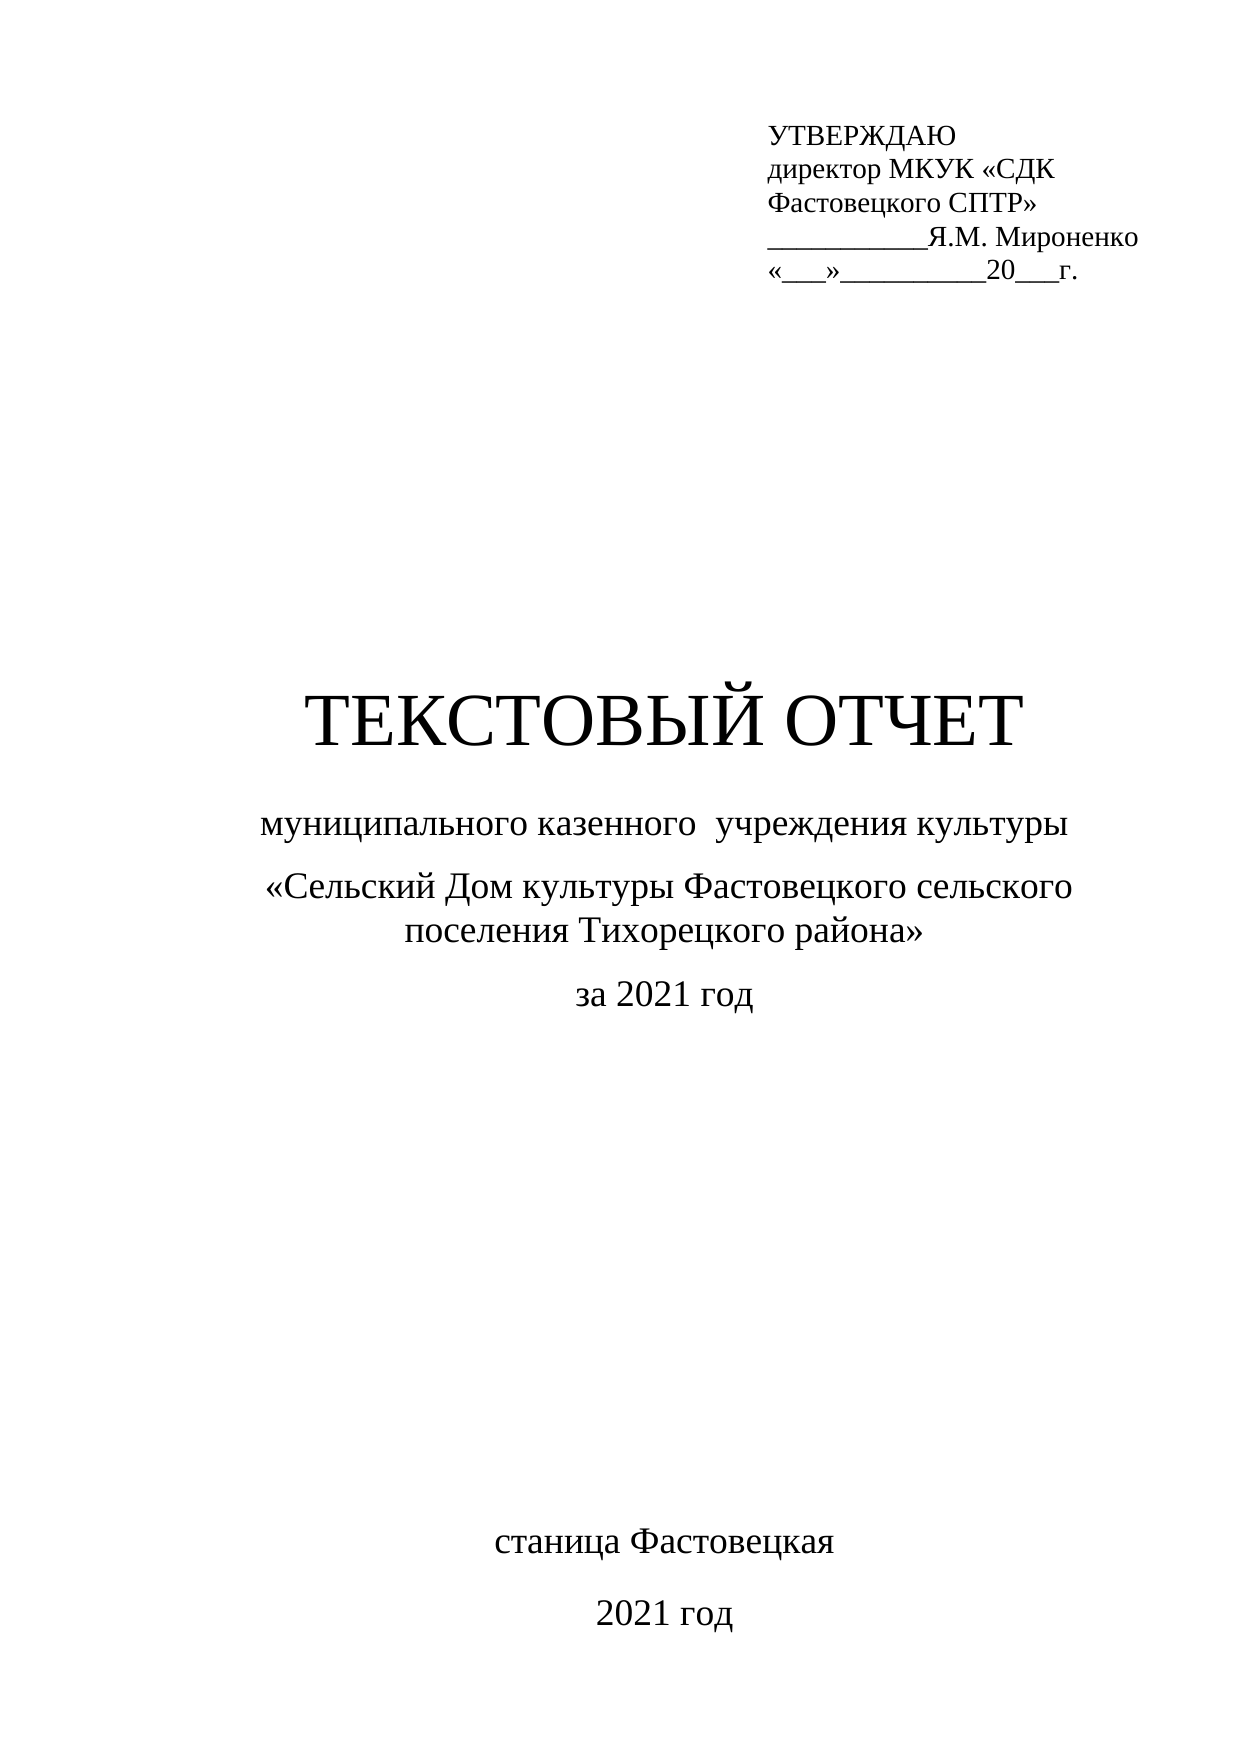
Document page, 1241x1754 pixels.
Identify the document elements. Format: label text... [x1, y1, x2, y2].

text «Сельский Дом культуры Фастовецкого сельского поселения Тихорецкого района» [177, 864, 1152, 950]
text станица Фастовецкая [177, 1518, 1152, 1561]
text муниципального казенного учреждения культуры [177, 800, 1152, 843]
text директор МКУК «СДК [177, 152, 1152, 185]
text 2021 год [177, 1591, 1152, 1634]
text Фастовецкого СПТР» [177, 185, 1152, 219]
text «___»__________20___г. [177, 252, 1152, 286]
text ТЕКСТОВЫЙ ОТЧЕТ [177, 676, 1152, 762]
text УТВЕРЖДАЮ [177, 118, 1152, 152]
text ___________Я.М. Мироненко [177, 219, 1152, 252]
text за 2021 год [177, 971, 1152, 1014]
